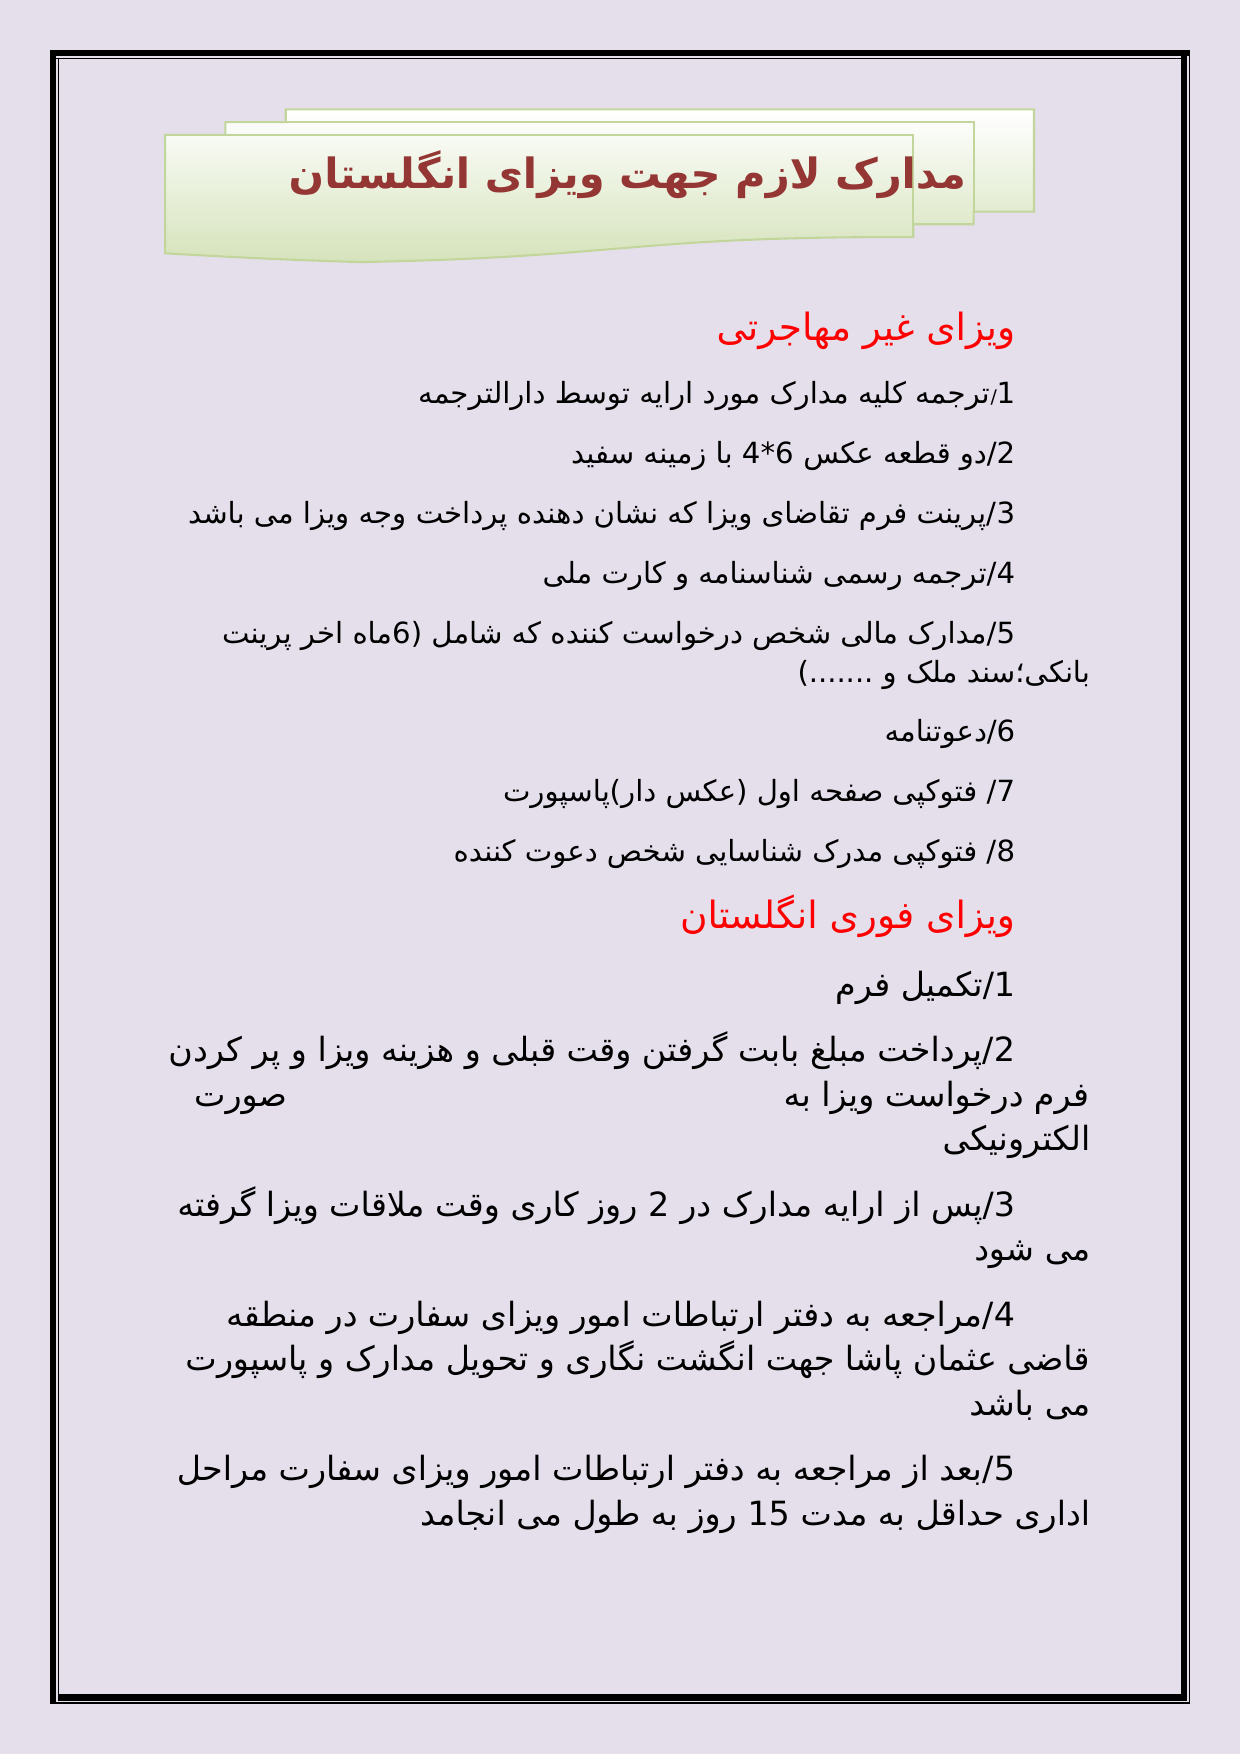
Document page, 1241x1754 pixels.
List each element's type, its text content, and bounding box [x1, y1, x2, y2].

text 2/پرداخت مبلغ بابت گرفتن وقت قبلی و هزینه ویزا و پر کردن فرم درخواست ویزا به صورت الکترونیکی [150, 1030, 1090, 1158]
text 5/بعد از مراجعه به دفتر ارتباطات امور ویزای سفارت مراحل اداری حداقل به مدت 15 روز به طول می انجامد [150, 1449, 1090, 1533]
text 3/پس از ارایه مدارک در 2 روز کاری وقت ملاقات ویزا گرفته می شود [150, 1185, 1090, 1268]
text 4/ترجمه رسمی شناسنامه و کارت ملی [150, 556, 1090, 590]
text ویزای فوری انگلستان [150, 894, 1090, 938]
text 2/دو قطعه عکس 6*4 با زمینه سفید [150, 437, 1090, 471]
text 5/مدارک مالی شخص درخواست کننده که شامل (6ماه اخر پرینت بانکی؛سند ملک و .......) [150, 616, 1090, 689]
text 1/ترجمه کلیه مدارک مورد ارایه توسط دارالترجمه [150, 377, 1090, 411]
text مدارک لازم جهت ویزای انگلستان [150, 150, 1090, 198]
text 7/ فتوکپی صفحه اول (عکس دار)پاسپورت [150, 774, 1090, 808]
text 6/دعوتنامه [150, 715, 1090, 749]
text ویزای غیر مهاجرتی [150, 306, 1090, 349]
text 4/مراجعه به دفتر ارتباطات امور ویزای سفارت در منطقه قاضی عثمان پاشا جهت انگشت نگاری و تحویل مدارک و پاسپورت می باشد [150, 1295, 1090, 1423]
text 3/پرینت فرم تقاضای ویزا که نشان دهنده پرداخت وجه ویزا می باشد [150, 496, 1090, 530]
text 8/ فتوکپی مدرک شناسایی شخص دعوت کننده [150, 834, 1090, 868]
text 1/تکمیل فرم [150, 965, 1090, 1004]
